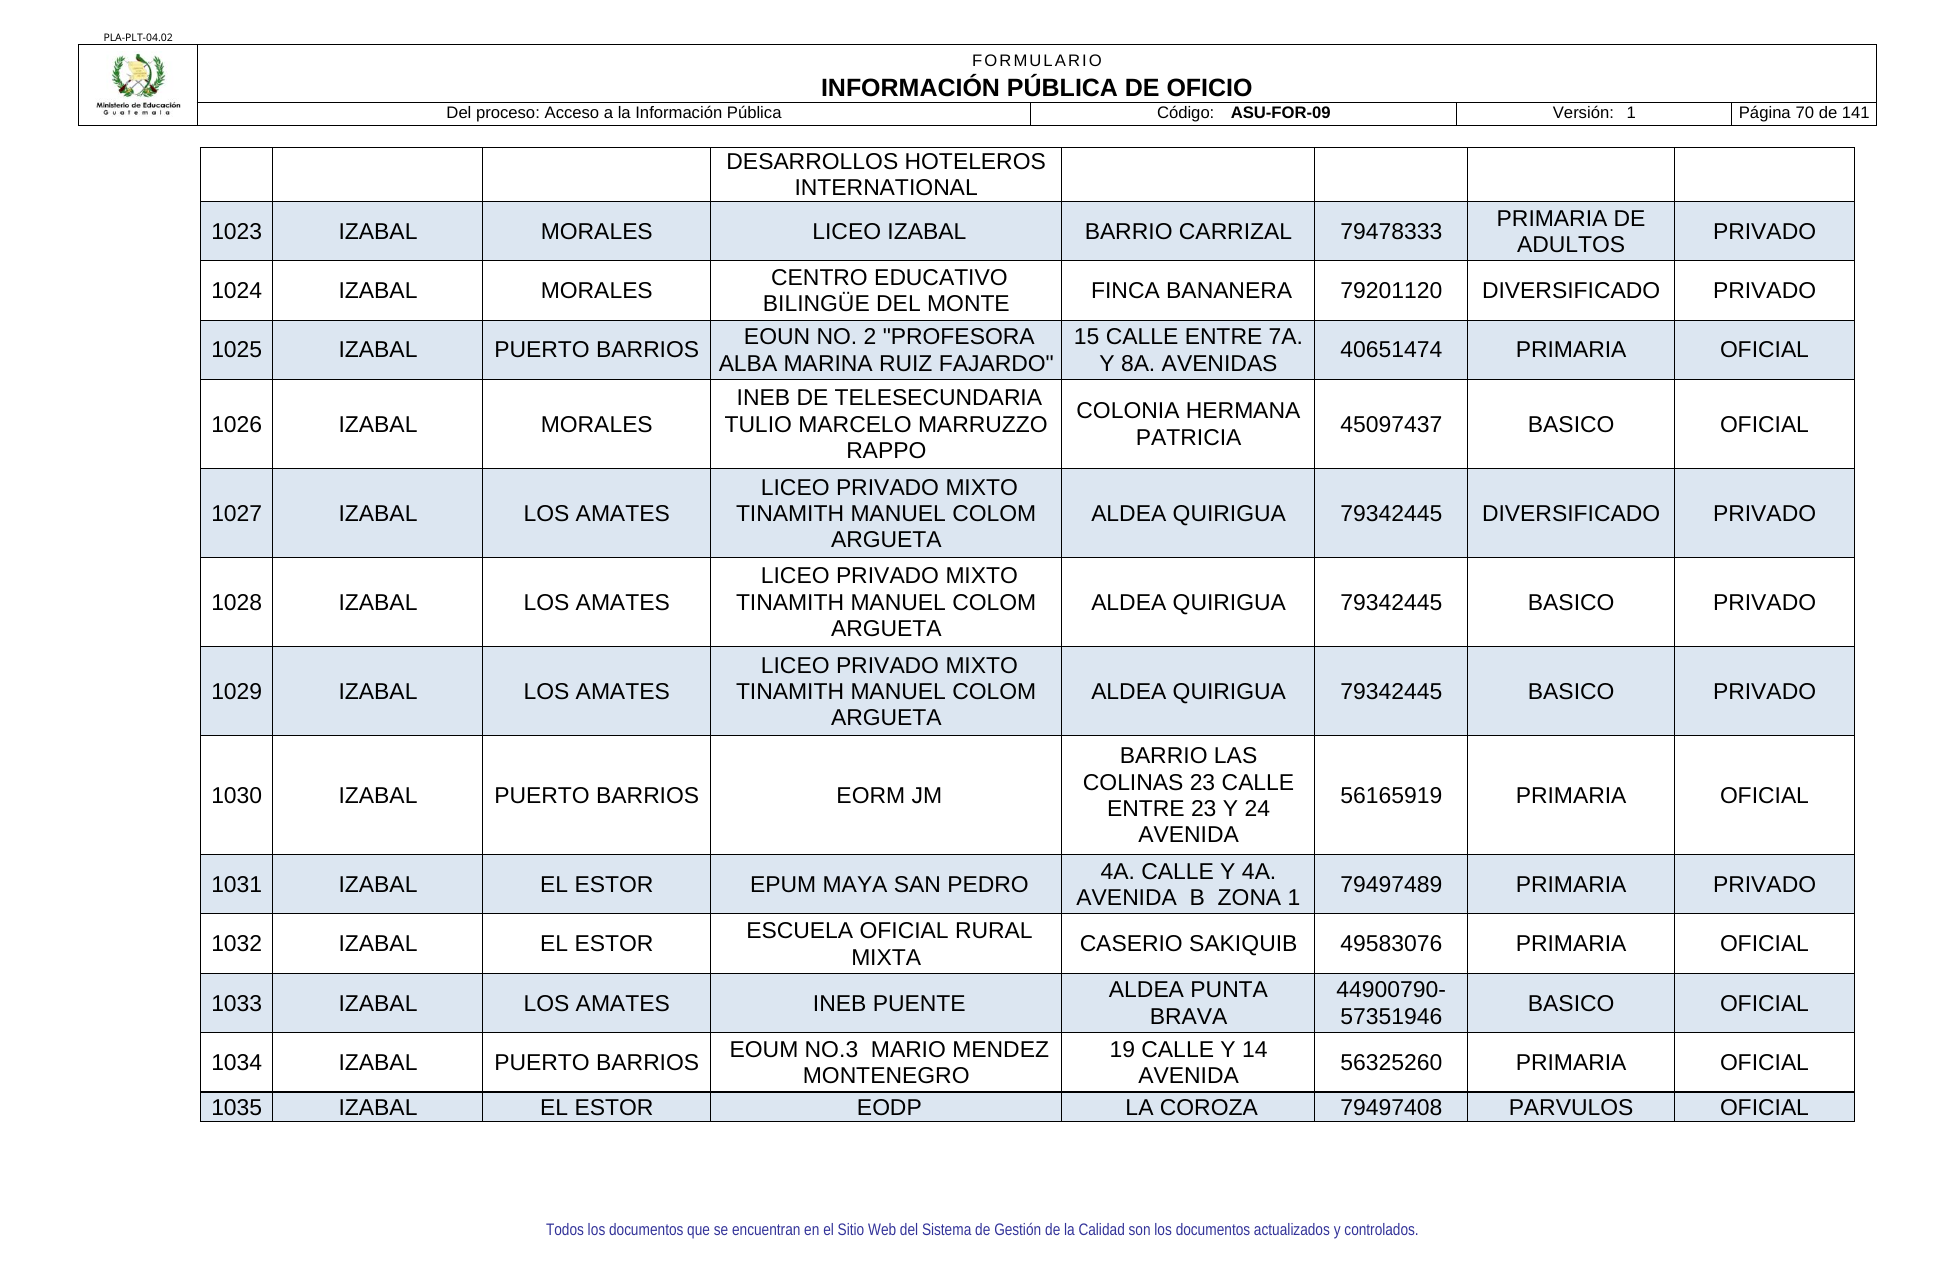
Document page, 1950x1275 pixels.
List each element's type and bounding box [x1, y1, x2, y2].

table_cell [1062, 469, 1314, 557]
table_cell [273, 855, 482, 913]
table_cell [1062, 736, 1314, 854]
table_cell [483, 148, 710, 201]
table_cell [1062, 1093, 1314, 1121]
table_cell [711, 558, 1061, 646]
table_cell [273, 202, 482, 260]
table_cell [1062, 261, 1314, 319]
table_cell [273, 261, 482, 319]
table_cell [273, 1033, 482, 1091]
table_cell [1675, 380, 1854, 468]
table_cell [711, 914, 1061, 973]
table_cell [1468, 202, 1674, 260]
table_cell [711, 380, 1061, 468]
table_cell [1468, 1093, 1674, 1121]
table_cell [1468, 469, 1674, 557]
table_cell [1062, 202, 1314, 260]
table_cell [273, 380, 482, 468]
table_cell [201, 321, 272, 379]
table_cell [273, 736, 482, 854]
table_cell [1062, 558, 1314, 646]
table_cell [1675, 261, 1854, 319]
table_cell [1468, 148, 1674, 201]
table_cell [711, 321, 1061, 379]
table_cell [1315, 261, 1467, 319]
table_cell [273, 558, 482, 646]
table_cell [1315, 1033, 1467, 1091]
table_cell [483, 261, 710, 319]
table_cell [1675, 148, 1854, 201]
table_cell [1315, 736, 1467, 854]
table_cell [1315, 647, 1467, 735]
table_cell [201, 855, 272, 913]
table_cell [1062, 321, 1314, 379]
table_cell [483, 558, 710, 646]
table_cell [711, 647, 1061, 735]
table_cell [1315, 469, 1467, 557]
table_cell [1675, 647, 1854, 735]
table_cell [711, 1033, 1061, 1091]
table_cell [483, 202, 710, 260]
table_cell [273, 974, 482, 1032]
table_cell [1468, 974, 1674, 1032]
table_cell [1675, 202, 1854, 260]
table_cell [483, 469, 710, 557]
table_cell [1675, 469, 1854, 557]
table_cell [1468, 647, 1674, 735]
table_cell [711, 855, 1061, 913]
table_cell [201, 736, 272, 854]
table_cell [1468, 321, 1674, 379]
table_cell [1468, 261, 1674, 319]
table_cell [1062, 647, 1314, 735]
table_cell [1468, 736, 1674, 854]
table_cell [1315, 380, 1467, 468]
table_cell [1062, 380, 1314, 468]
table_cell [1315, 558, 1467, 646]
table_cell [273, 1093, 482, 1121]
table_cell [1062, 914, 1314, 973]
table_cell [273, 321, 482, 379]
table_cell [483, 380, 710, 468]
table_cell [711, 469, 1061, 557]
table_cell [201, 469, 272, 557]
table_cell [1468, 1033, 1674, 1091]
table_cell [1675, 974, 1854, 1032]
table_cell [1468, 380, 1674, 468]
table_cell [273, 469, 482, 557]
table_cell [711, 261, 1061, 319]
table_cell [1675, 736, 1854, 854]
picture [95, 51, 181, 117]
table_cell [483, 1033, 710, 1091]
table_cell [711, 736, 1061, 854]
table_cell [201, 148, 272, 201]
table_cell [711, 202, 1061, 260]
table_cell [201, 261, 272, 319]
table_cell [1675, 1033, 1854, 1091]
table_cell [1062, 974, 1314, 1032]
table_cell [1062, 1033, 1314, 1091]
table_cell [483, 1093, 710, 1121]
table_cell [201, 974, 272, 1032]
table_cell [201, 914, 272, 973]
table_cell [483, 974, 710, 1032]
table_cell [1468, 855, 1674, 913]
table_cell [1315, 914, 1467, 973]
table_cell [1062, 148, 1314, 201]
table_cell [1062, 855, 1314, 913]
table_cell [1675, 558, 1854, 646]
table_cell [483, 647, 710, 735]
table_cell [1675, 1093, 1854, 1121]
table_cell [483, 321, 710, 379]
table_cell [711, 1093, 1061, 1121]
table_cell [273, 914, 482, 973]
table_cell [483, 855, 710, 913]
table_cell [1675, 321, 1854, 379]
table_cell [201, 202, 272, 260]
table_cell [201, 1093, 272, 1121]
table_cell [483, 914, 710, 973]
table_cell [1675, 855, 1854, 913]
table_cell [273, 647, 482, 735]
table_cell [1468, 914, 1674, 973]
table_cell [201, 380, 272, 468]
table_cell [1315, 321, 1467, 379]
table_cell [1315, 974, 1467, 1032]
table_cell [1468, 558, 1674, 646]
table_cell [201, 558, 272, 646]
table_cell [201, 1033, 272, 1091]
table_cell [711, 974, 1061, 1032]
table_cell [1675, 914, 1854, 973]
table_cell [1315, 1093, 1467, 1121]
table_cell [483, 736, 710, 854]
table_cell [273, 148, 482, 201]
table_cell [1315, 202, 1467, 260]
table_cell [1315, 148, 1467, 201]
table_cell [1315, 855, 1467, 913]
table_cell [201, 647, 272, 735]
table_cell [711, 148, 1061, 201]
